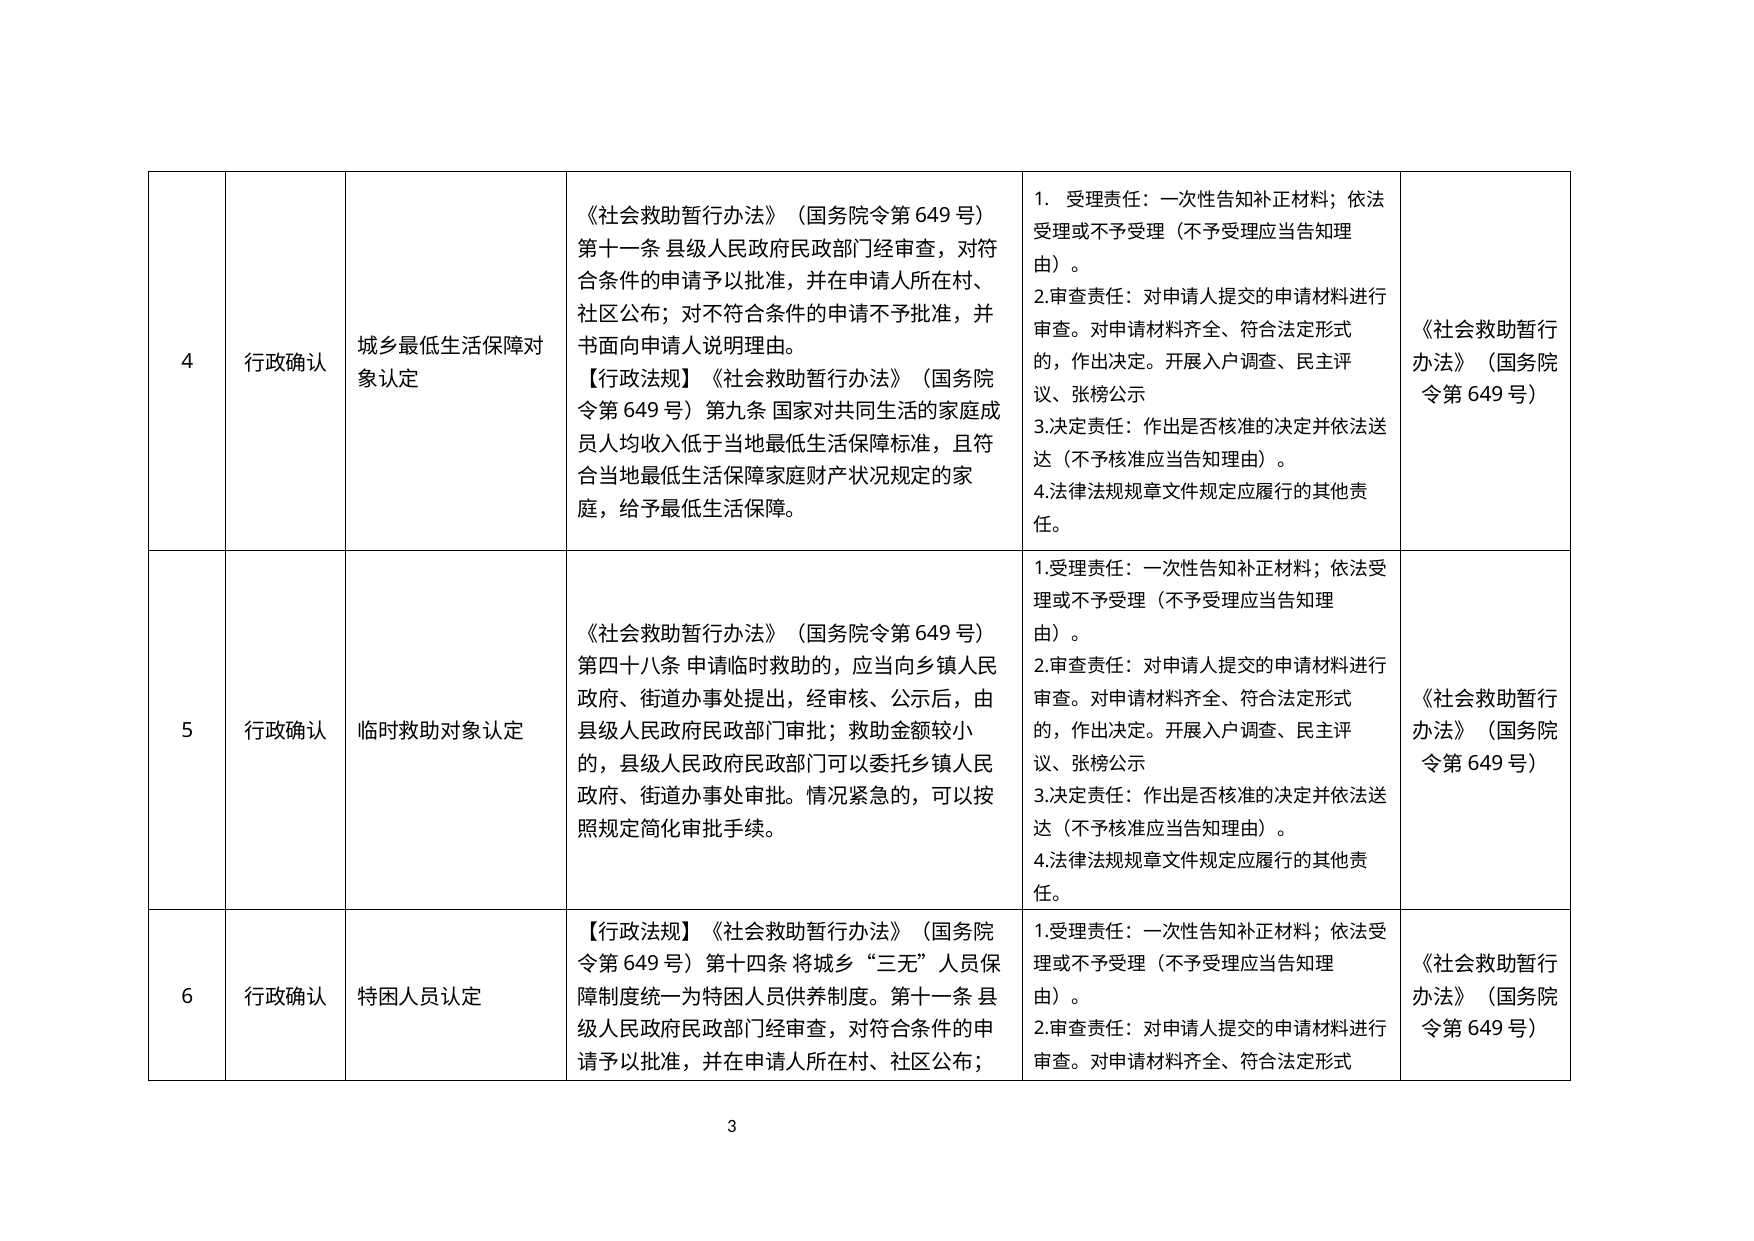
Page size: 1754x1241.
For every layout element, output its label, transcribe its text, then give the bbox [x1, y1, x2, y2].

table_cell 受理责任：一次性告知补正材料；依法受理或不予受理（不予受理应当告知理由）。 2.审查责任：对申请人提交的申请材料进行审查。对申请材料齐全、符合法定形式的，作出决定。开展入户调查、民主评议、张榜公示 3.决定责任：作出是否核准的决定并依法送达（不予核准应当告知理由）。 4.法律法规规章文件规定应履行的其他责任。 [1023, 172, 1400, 550]
table_cell 行政确认 [226, 910, 345, 1080]
table_cell 《社会救助暂行办法》（国务院令第649号）第十一条 县级人民政府民政部门经审查，对符合条件的申请予以批准，并在申请人所在村、社区公布；对不符合条件的申请不予批准，并书面向申请人说明理由。 【行政法规】《社会救助暂行办法》（国务院令第649号）第九条 国家对共同生活的家庭成员人均收入低于当地最低生活保障标准，且符合当地最低生活保障家庭财产状况规定的家庭，给予最低生活保障。 [567, 172, 1022, 550]
table_cell 5 [149, 551, 225, 909]
table_cell 行政确认 [226, 172, 345, 550]
table_cell 行政确认 [226, 551, 345, 909]
table_cell 《社会救助暂行办法》（国务院令第649号） [1401, 172, 1570, 550]
table_cell 特困人员认定 [346, 910, 566, 1080]
table_cell 临时救助对象认定 [346, 551, 566, 909]
table_cell 《社会救助暂行办法》（国务院令第649号） [1401, 551, 1570, 909]
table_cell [1023, 910, 1400, 1080]
table_cell 6 [149, 910, 225, 1080]
table_cell 城乡最低生活保障对象认定 [346, 172, 566, 550]
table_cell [567, 910, 1022, 1080]
table_cell 4 [149, 172, 225, 550]
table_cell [1401, 910, 1570, 1080]
table_cell 《社会救助暂行办法》（国务院令第649号）第四十八条 申请临时救助的，应当向乡镇人民政府、街道办事处提出，经审核、公示后，由县级人民政府民政部门审批；救助金额较小的，县级人民政府民政部门可以委托乡镇人民政府、街道办事处审批。情况紧急的，可以按照规定简化审批手续。 [567, 551, 1022, 909]
